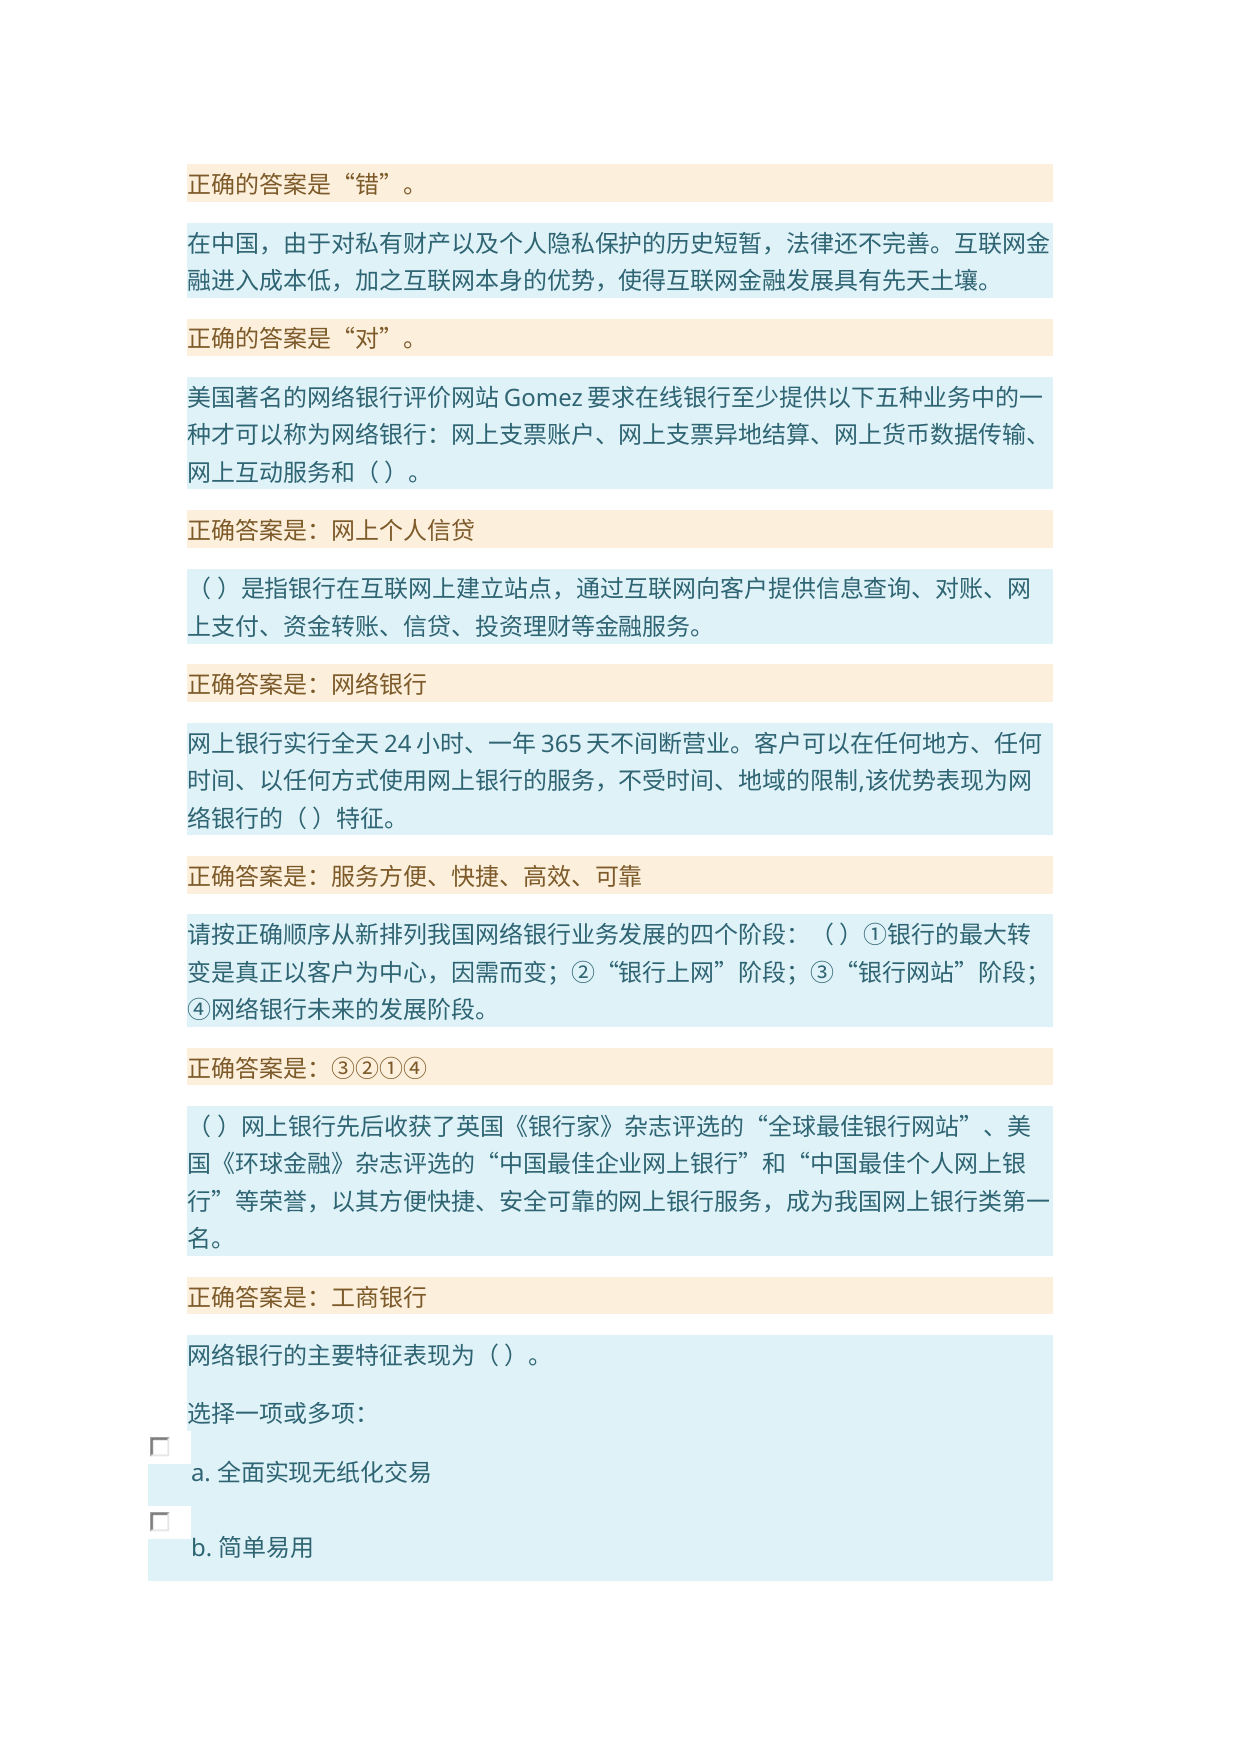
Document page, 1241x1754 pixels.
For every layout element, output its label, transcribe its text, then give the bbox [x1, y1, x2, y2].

text b. 简单易用 [148, 1506, 1053, 1581]
text 网上银行实行全天24小时、一年365天不间断营业。客户可以在任何地方、任何时间、以任何方式使用网上银行的服务，不受时间、地域的限制,该优势表现为网络银行的（ ）特征。 [187, 723, 1053, 835]
text 在中国，由于对私有财产以及个人隐私保护的历史短暂，法律还不完善。互联网金融进入成本低，加之互联网本身的优势，使得互联网金融发展具有先天土壤。 [187, 223, 1053, 298]
text （ ）网上银行先后收获了英国《银行家》杂志评选的“全球最佳银行网站”、美国《环球金融》杂志评选的“中国最佳企业网上银行”和“中国最佳个人网上银行”等荣誉，以其方便快捷、安全可靠的网上银行服务，成为我国网上银行类第一名。 [187, 1106, 1053, 1256]
text 正确答案是：网络银行 [187, 664, 1053, 702]
text 正确答案是：服务方便、快捷、高效、可靠 [187, 856, 1053, 894]
text 正确答案是：网上个人信贷 [187, 510, 1053, 548]
text 美国著名的网络银行评价网站Gomez要求在线银行至少提供以下五种业务中的一种才可以称为网络银行：网上支票账户、网上支票异地结算、网上货币数据传输、网上互动服务和（ ）。 [187, 377, 1053, 489]
text 正确的答案是“对”。 [187, 319, 1053, 356]
text a. 全面实现无纸化交易 [148, 1431, 1053, 1506]
text 正确的答案是“错”。 [187, 164, 1053, 202]
text （ ）是指银行在互联网上建立站点，通过互联网向客户提供信息查询、对账、网上支付、资金转账、信贷、投资理财等金融服务。 [187, 569, 1053, 644]
text 请按正确顺序从新排列我国网络银行业务发展的四个阶段：（ ）①银行的最大转变是真正以客户为中心，因需而变；②“银行上网”阶段；③“银行网站”阶段；④网络银行未来的发展阶段。 [187, 914, 1053, 1027]
text 选择一项或多项： [187, 1394, 1053, 1431]
text 网络银行的主要特征表现为（ ）。 [187, 1335, 1053, 1373]
text 正确答案是：③②①④ [187, 1048, 1053, 1085]
text 正确答案是：工商银行 [187, 1277, 1053, 1314]
